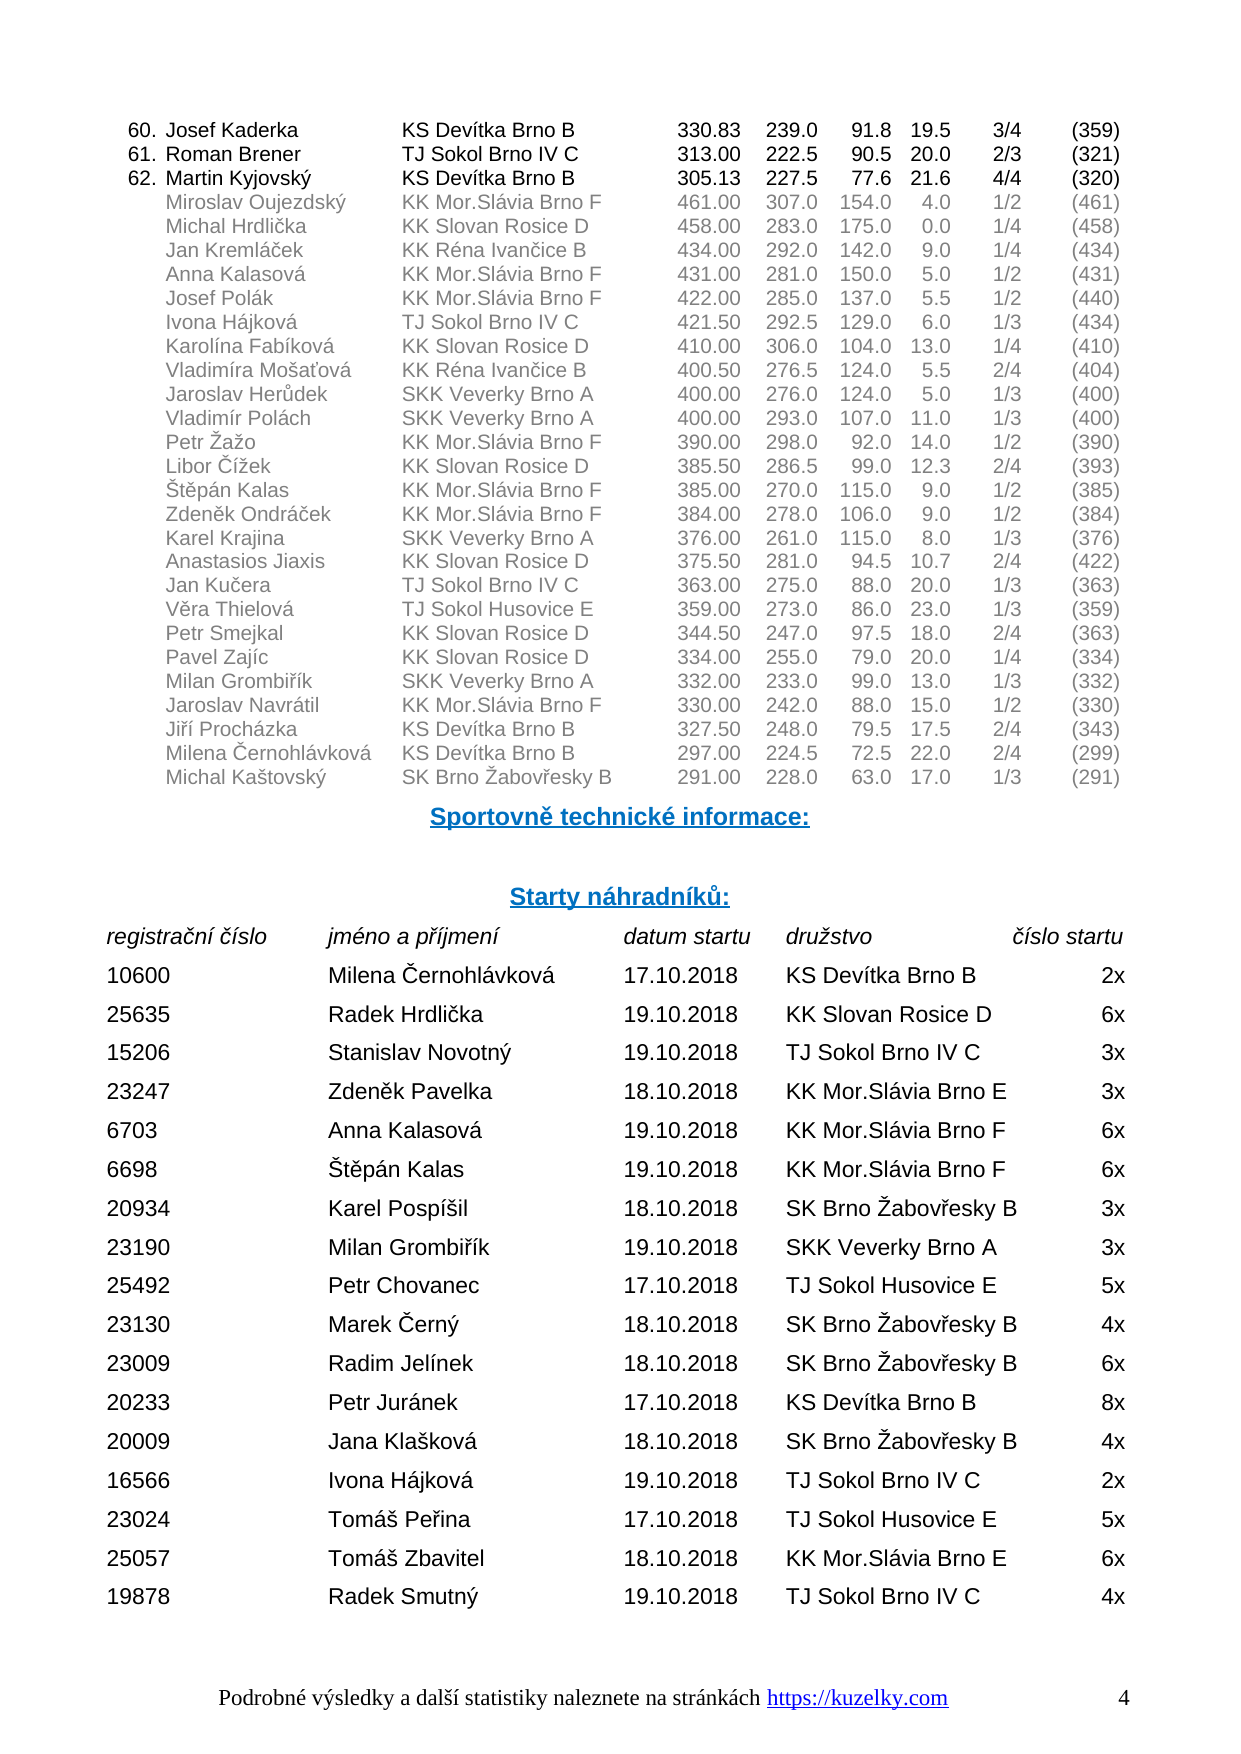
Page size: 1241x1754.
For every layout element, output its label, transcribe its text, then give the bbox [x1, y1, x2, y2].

text Vladimíra Mošaťová KK Réna Ivančice B 400.50 276.5 124.0 5.5 2/4 (404) [106, 358, 1134, 382]
text 62. Martin Kyjovský KS Devítka Brno B 305.13 227.5 77.6 21.6 4/4 (320) [106, 166, 1134, 190]
text 60. Josef Kaderka KS Devítka Brno B 330.83 239.0 91.8 19.5 3/4 (359) [106, 118, 1134, 142]
text 19878 Radek Smutný 19.10.2018 TJ Sokol Brno IV C 4x [106, 1583, 1134, 1610]
text 25057 Tomáš Zbavitel 18.10.2018 KK Mor.Slávia Brno E 6x [106, 1544, 1134, 1571]
text Jaroslav Herůdek SKK Veverky Brno A 400.00 276.0 124.0 5.0 1/3 (400) [106, 382, 1134, 406]
text 23190 Milan Grombiřík 19.10.2018 SKK Veverky Brno A 3x [106, 1234, 1134, 1260]
text 20934 Karel Pospíšil 18.10.2018 SK Brno Žabovřesky B 3x [106, 1195, 1134, 1221]
text 25635 Radek Hrdlička 19.10.2018 KK Slovan Rosice D 6x [106, 1001, 1134, 1027]
text Libor Čížek KK Slovan Rosice D 385.50 286.5 99.0 12.3 2/4 (393) [106, 453, 1134, 477]
text 6703 Anna Kalasová 19.10.2018 KK Mor.Slávia Brno F 6x [106, 1117, 1134, 1143]
text Jan Kremláček KK Réna Ivančice B 434.00 292.0 142.0 9.0 1/4 (434) [106, 238, 1134, 262]
text Pavel Zajíc KK Slovan Rosice D 334.00 255.0 79.0 20.0 1/4 (334) [106, 645, 1134, 669]
text Štěpán Kalas KK Mor.Slávia Brno F 385.00 270.0 115.0 9.0 1/2 (385) [106, 477, 1134, 501]
text 61. Roman Brener TJ Sokol Brno IV C 313.00 222.5 90.5 20.0 2/3 (321) [106, 142, 1134, 166]
text 15206 Stanislav Novotný 19.10.2018 TJ Sokol Brno IV C 3x [106, 1039, 1134, 1066]
text 20233 Petr Juránek 17.10.2018 KS Devítka Brno B 8x [106, 1389, 1134, 1415]
text Věra Thielová TJ Sokol Husovice E 359.00 273.0 86.0 23.0 1/3 (359) [106, 597, 1134, 621]
text Sportovně technické informace: [94, 801, 1145, 830]
text Milan Grombiřík SKK Veverky Brno A 332.00 233.0 99.0 13.0 1/3 (332) [106, 669, 1134, 693]
text Milena Černohlávková KS Devítka Brno B 297.00 224.5 72.5 22.0 2/4 (299) [106, 741, 1134, 765]
text Zdeněk Ondráček KK Mor.Slávia Brno F 384.00 278.0 106.0 9.0 1/2 (384) [106, 501, 1134, 525]
text Karolína Fabíková KK Slovan Rosice D 410.00 306.0 104.0 13.0 1/4 (410) [106, 334, 1134, 358]
text 16566 Ivona Hájková 19.10.2018 TJ Sokol Brno IV C 2x [106, 1467, 1134, 1493]
text Petr Smejkal KK Slovan Rosice D 344.50 247.0 97.5 18.0 2/4 (363) [106, 621, 1134, 645]
text 6698 Štěpán Kalas 19.10.2018 KK Mor.Slávia Brno F 6x [106, 1156, 1134, 1182]
text Ivona Hájková TJ Sokol Brno IV C 421.50 292.5 129.0 6.0 1/3 (434) [106, 310, 1134, 334]
text Michal Hrdlička KK Slovan Rosice D 458.00 283.0 175.0 0.0 1/4 (458) [106, 214, 1134, 238]
text 23247 Zdeněk Pavelka 18.10.2018 KK Mor.Slávia Brno E 3x [106, 1078, 1134, 1104]
text Jan Kučera TJ Sokol Brno IV C 363.00 275.0 88.0 20.0 1/3 (363) [106, 573, 1134, 597]
text Starty náhradníků: [94, 882, 1145, 910]
text Petr Žažo KK Mor.Slávia Brno F 390.00 298.0 92.0 14.0 1/2 (390) [106, 429, 1134, 453]
text 25492 Petr Chovanec 17.10.2018 TJ Sokol Husovice E 5x [106, 1272, 1134, 1299]
text 10600 Milena Černohlávková 17.10.2018 KS Devítka Brno B 2x [106, 962, 1134, 988]
text 23009 Radim Jelínek 18.10.2018 SK Brno Žabovřesky B 6x [106, 1350, 1134, 1377]
text Miroslav Oujezdský KK Mor.Slávia Brno F 461.00 307.0 154.0 4.0 1/2 (461) [106, 190, 1134, 214]
text 20009 Jana Klašková 18.10.2018 SK Brno Žabovřesky B 4x [106, 1428, 1134, 1454]
text registrační číslo jméno a příjmení datum startu družstvo číslo startu [106, 923, 1134, 949]
text Josef Polák KK Mor.Slávia Brno F 422.00 285.0 137.0 5.5 1/2 (440) [106, 286, 1134, 310]
text Michal Kaštovský SK Brno Žabovřesky B 291.00 228.0 63.0 17.0 1/3 (291) [106, 765, 1134, 789]
text Anna Kalasová KK Mor.Slávia Brno F 431.00 281.0 150.0 5.0 1/2 (431) [106, 262, 1134, 286]
text Jiří Procházka KS Devítka Brno B 327.50 248.0 79.5 17.5 2/4 (343) [106, 717, 1134, 741]
text Jaroslav Navrátil KK Mor.Slávia Brno F 330.00 242.0 88.0 15.0 1/2 (330) [106, 693, 1134, 717]
text 23130 Marek Černý 18.10.2018 SK Brno Žabovřesky B 4x [106, 1311, 1134, 1338]
text Karel Krajina SKK Veverky Brno A 376.00 261.0 115.0 8.0 1/3 (376) [106, 525, 1134, 549]
text 23024 Tomáš Peřina 17.10.2018 TJ Sokol Husovice E 5x [106, 1506, 1134, 1532]
text Anastasios Jiaxis KK Slovan Rosice D 375.50 281.0 94.5 10.7 2/4 (422) [106, 549, 1134, 573]
text Vladimír Polách SKK Veverky Brno A 400.00 293.0 107.0 11.0 1/3 (400) [106, 406, 1134, 429]
